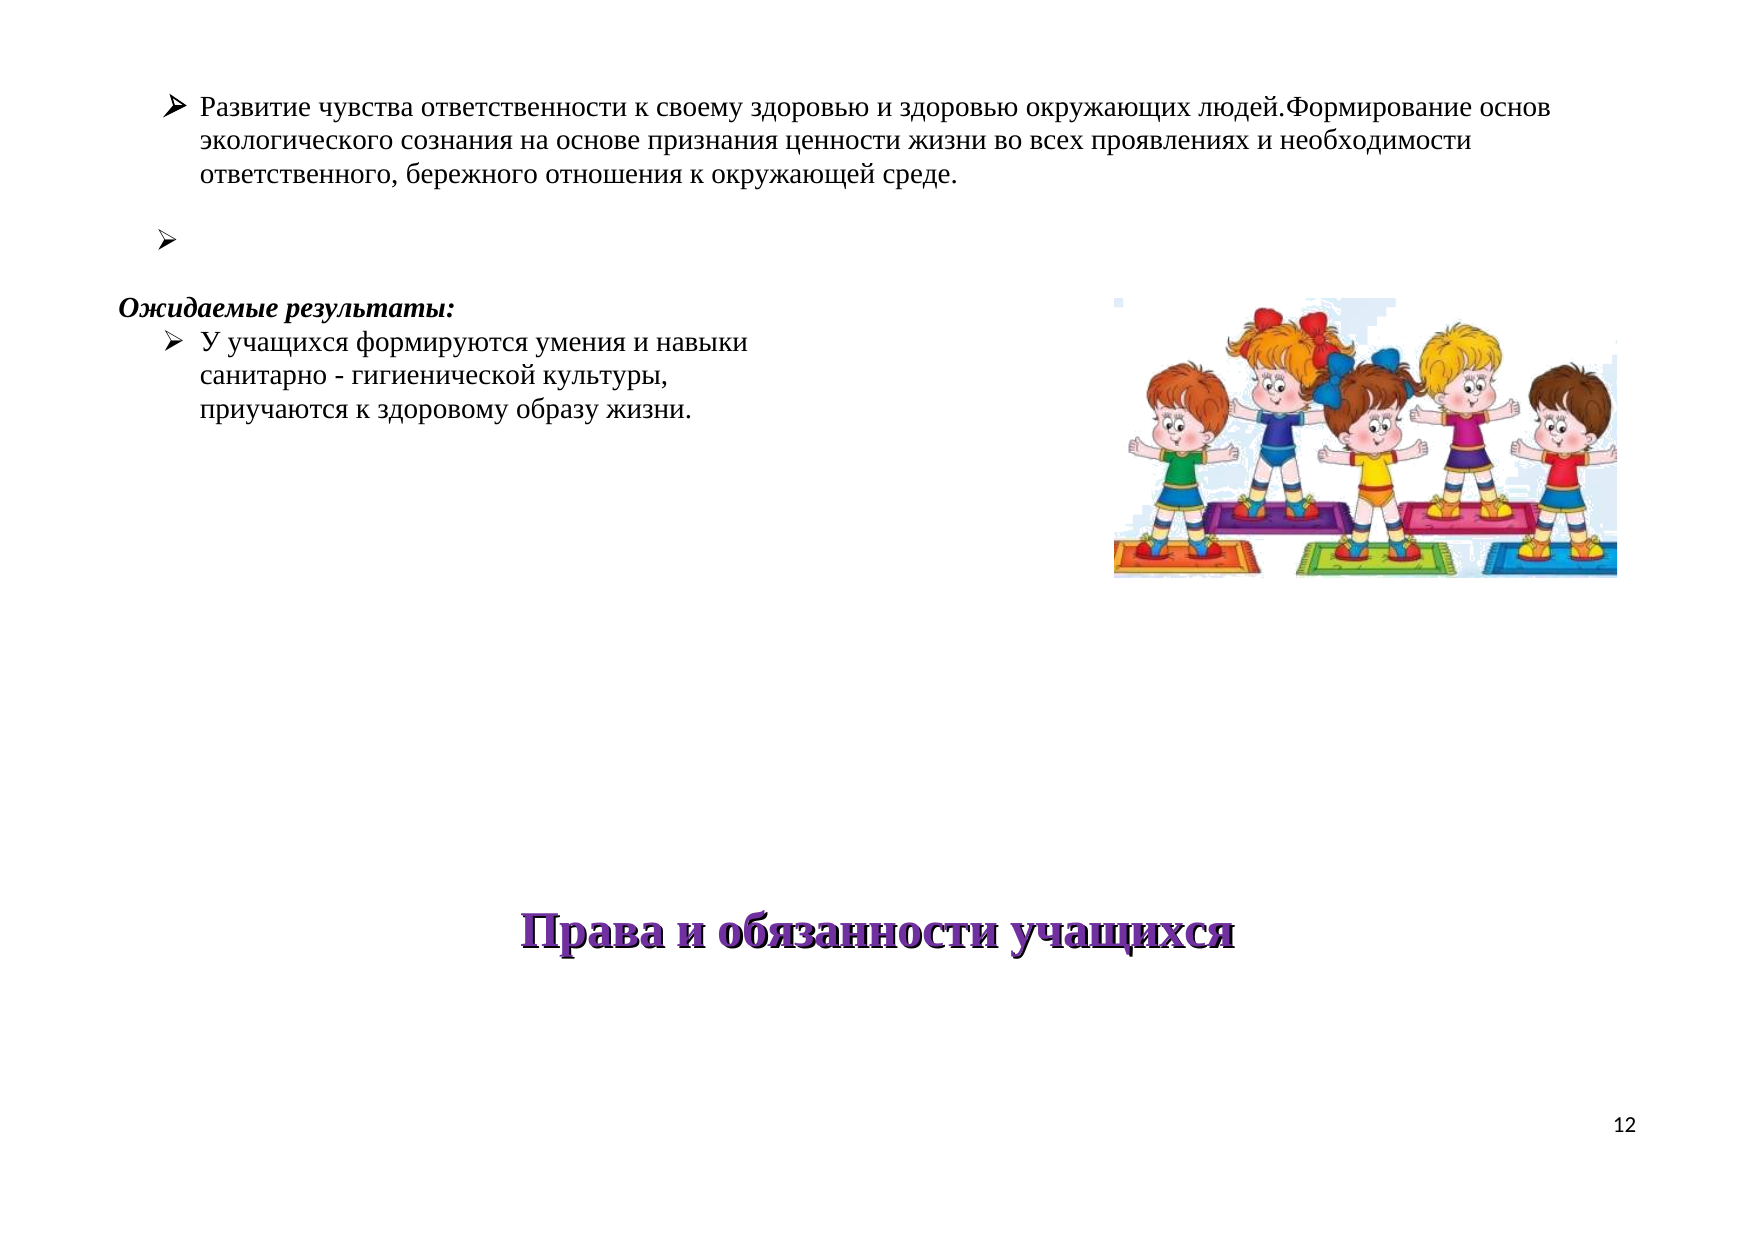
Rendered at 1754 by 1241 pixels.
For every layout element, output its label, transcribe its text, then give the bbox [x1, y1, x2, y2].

text приучаются к здоровому образу жизни. [199, 391, 1636, 424]
list У учащихся формируются умения и навыки [162, 324, 1636, 357]
picture [1114, 424, 1618, 578]
text санитарно - гигиенической культуры, [199, 357, 1636, 391]
text Ожидаемые результаты: [118, 290, 1636, 324]
list Развитие чувства ответственности к своему здоровью и здоровью окружающих людей.Формирование основ экологического сознания на основе признания ценности жизни во всех проявлениях и необходимости ответственного, бережного отношения к окружающей среде. [162, 89, 1636, 189]
